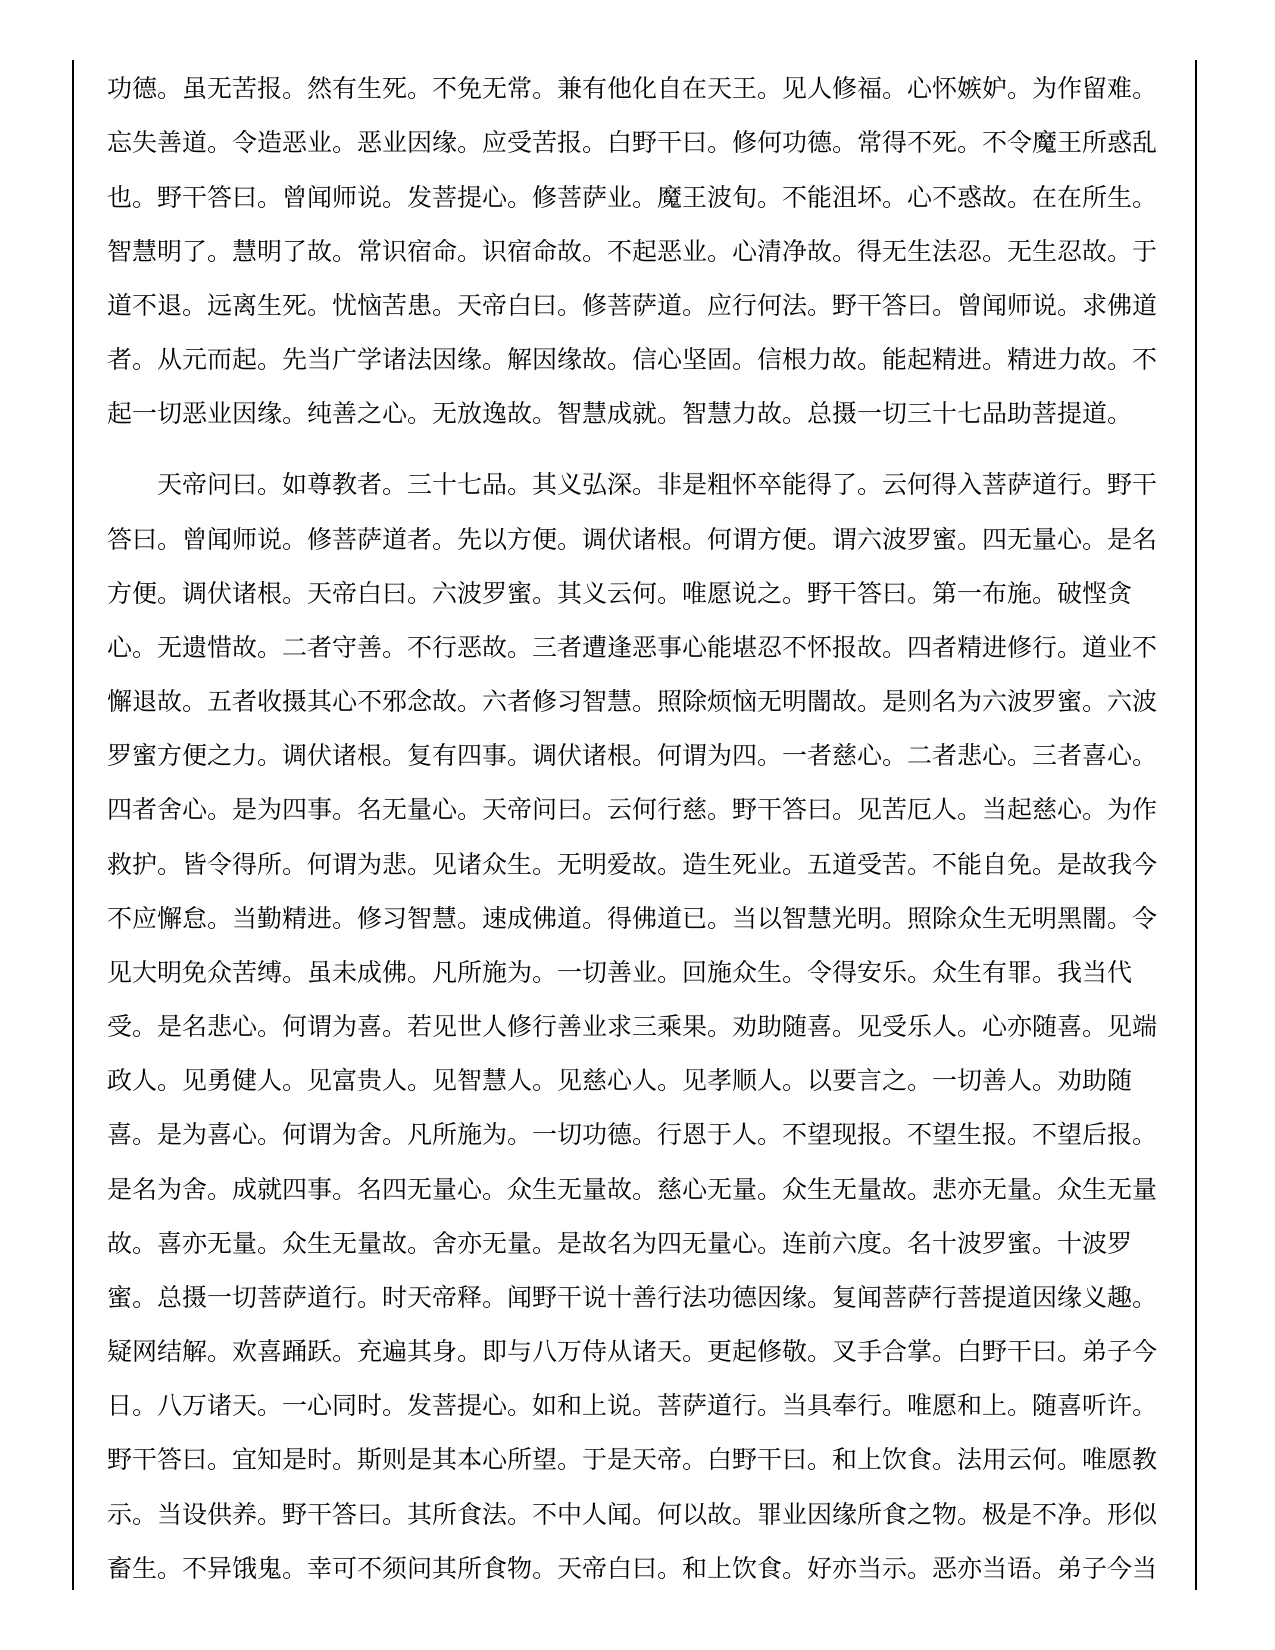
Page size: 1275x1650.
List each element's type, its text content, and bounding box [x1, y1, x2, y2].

text 功德。虽无苦报。然有生死。不免无常。兼有他化自在天王。见人修福。心怀嫉妒。为作留难。忘失善道。令造恶业。恶业因缘。应受苦报。白野干曰。修何功德。常得不死。不令魔王所惑乱也。野干答曰。曾闻师说。发菩提心。修菩萨业。魔王波旬。不能沮坏。心不惑故。在在所生。智慧明了。慧明了故。常识宿命。识宿命故。不起恶业。心清净故。得无生法忍。无生忍故。于道不退。远离生死。忧恼苦患。天帝白曰。修菩萨道。应行何法。野干答曰。曾闻师说。求佛道者。从元而起。先当广学诸法因缘。解因缘故。信心坚固。信根力故。能起精进。精进力故。不起一切恶业因缘。纯善之心。无放逸故。智慧成就。智慧力故。总摄一切三十七品助菩提道。 [107, 69, 1159, 430]
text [107, 465, 1159, 1584]
